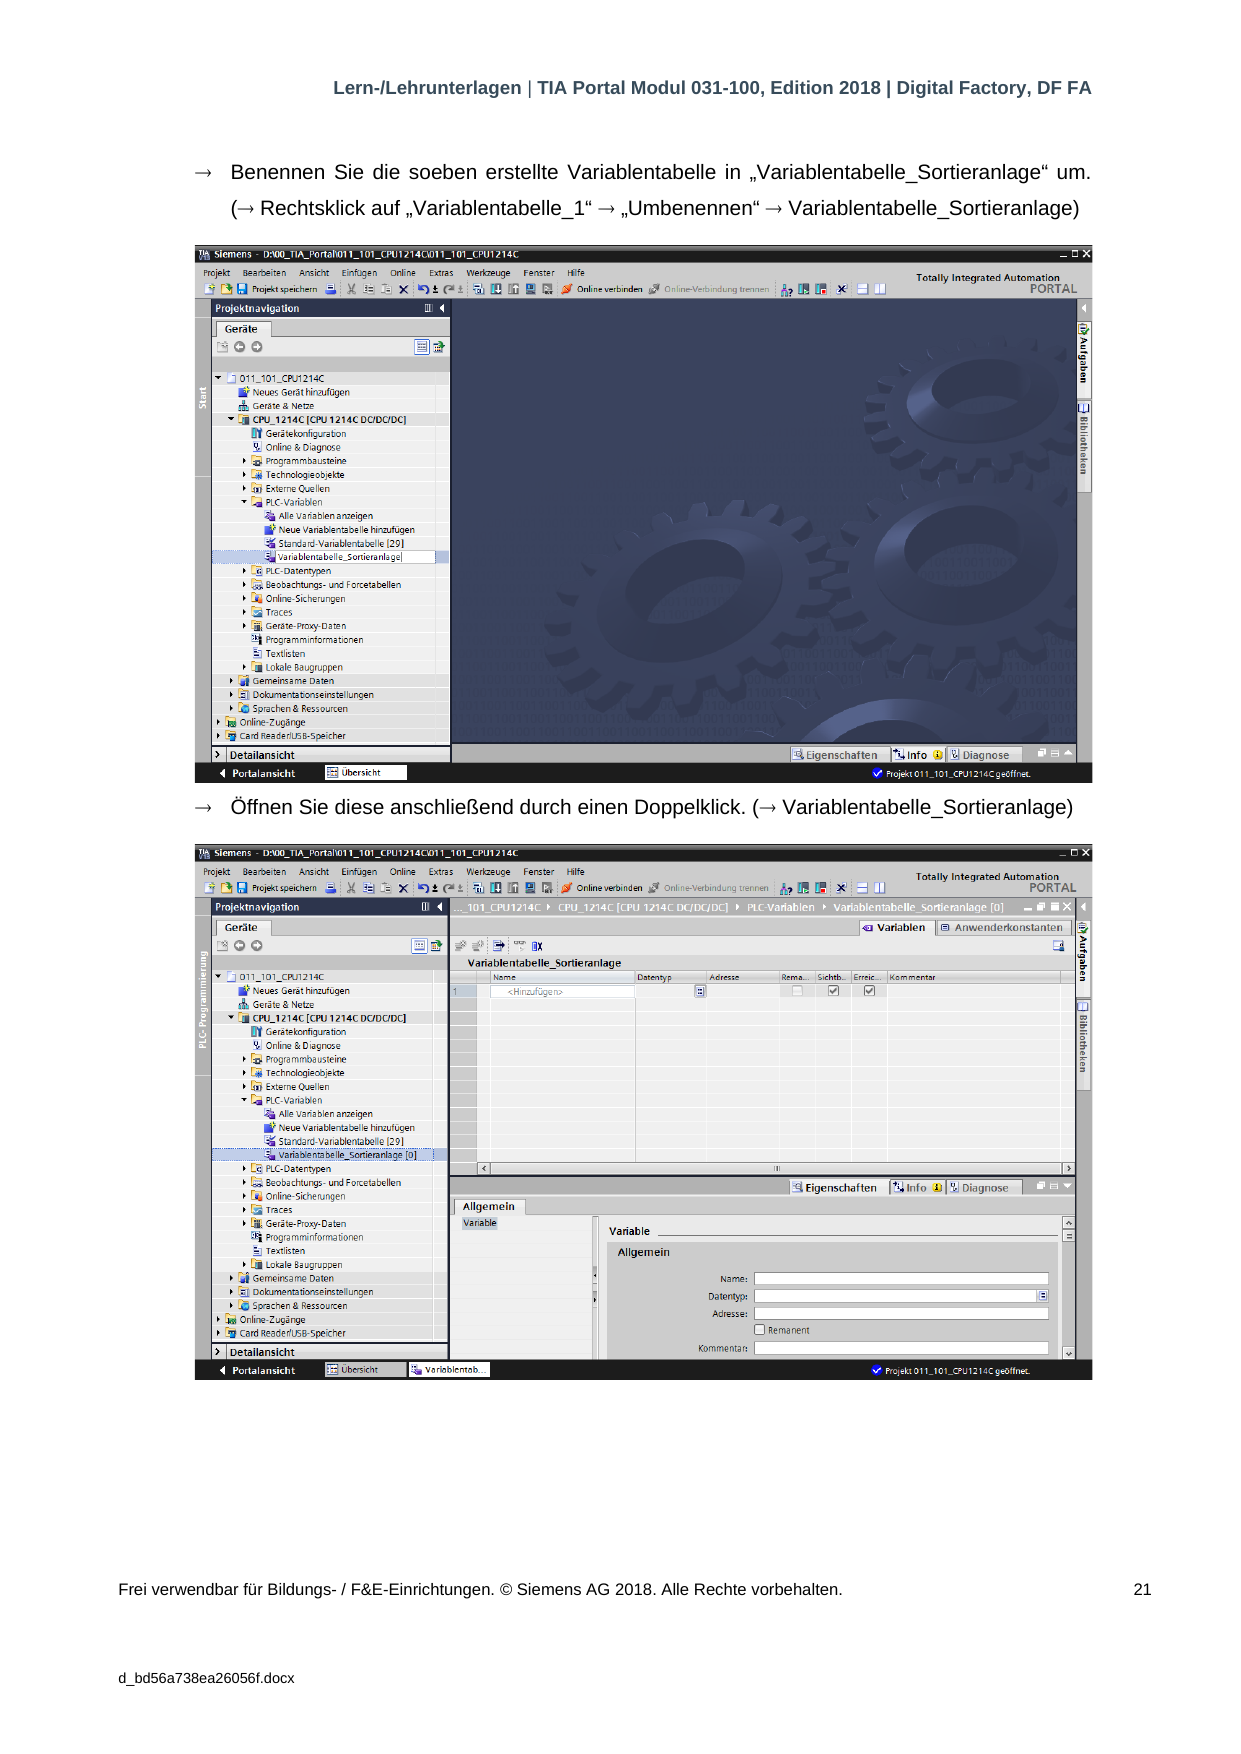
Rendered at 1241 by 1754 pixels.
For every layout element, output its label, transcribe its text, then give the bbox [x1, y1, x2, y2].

picture [194, 244, 1093, 783]
text Öffnen Sie diese anschließend durch einen Doppelklick. ( Variablentabelle_Sortieranlage) [195, 795, 1092, 819]
text Benennen Sie die soeben erstellte Variablentabelle in „Variablentabelle_Sortieranlage“ um. ( Rechtsklick auf „Variablentabelle_1“ „Umbenennen“ Variablentabelle_Sortieranlage) [195, 160, 1092, 220]
picture [194, 843, 1093, 1380]
